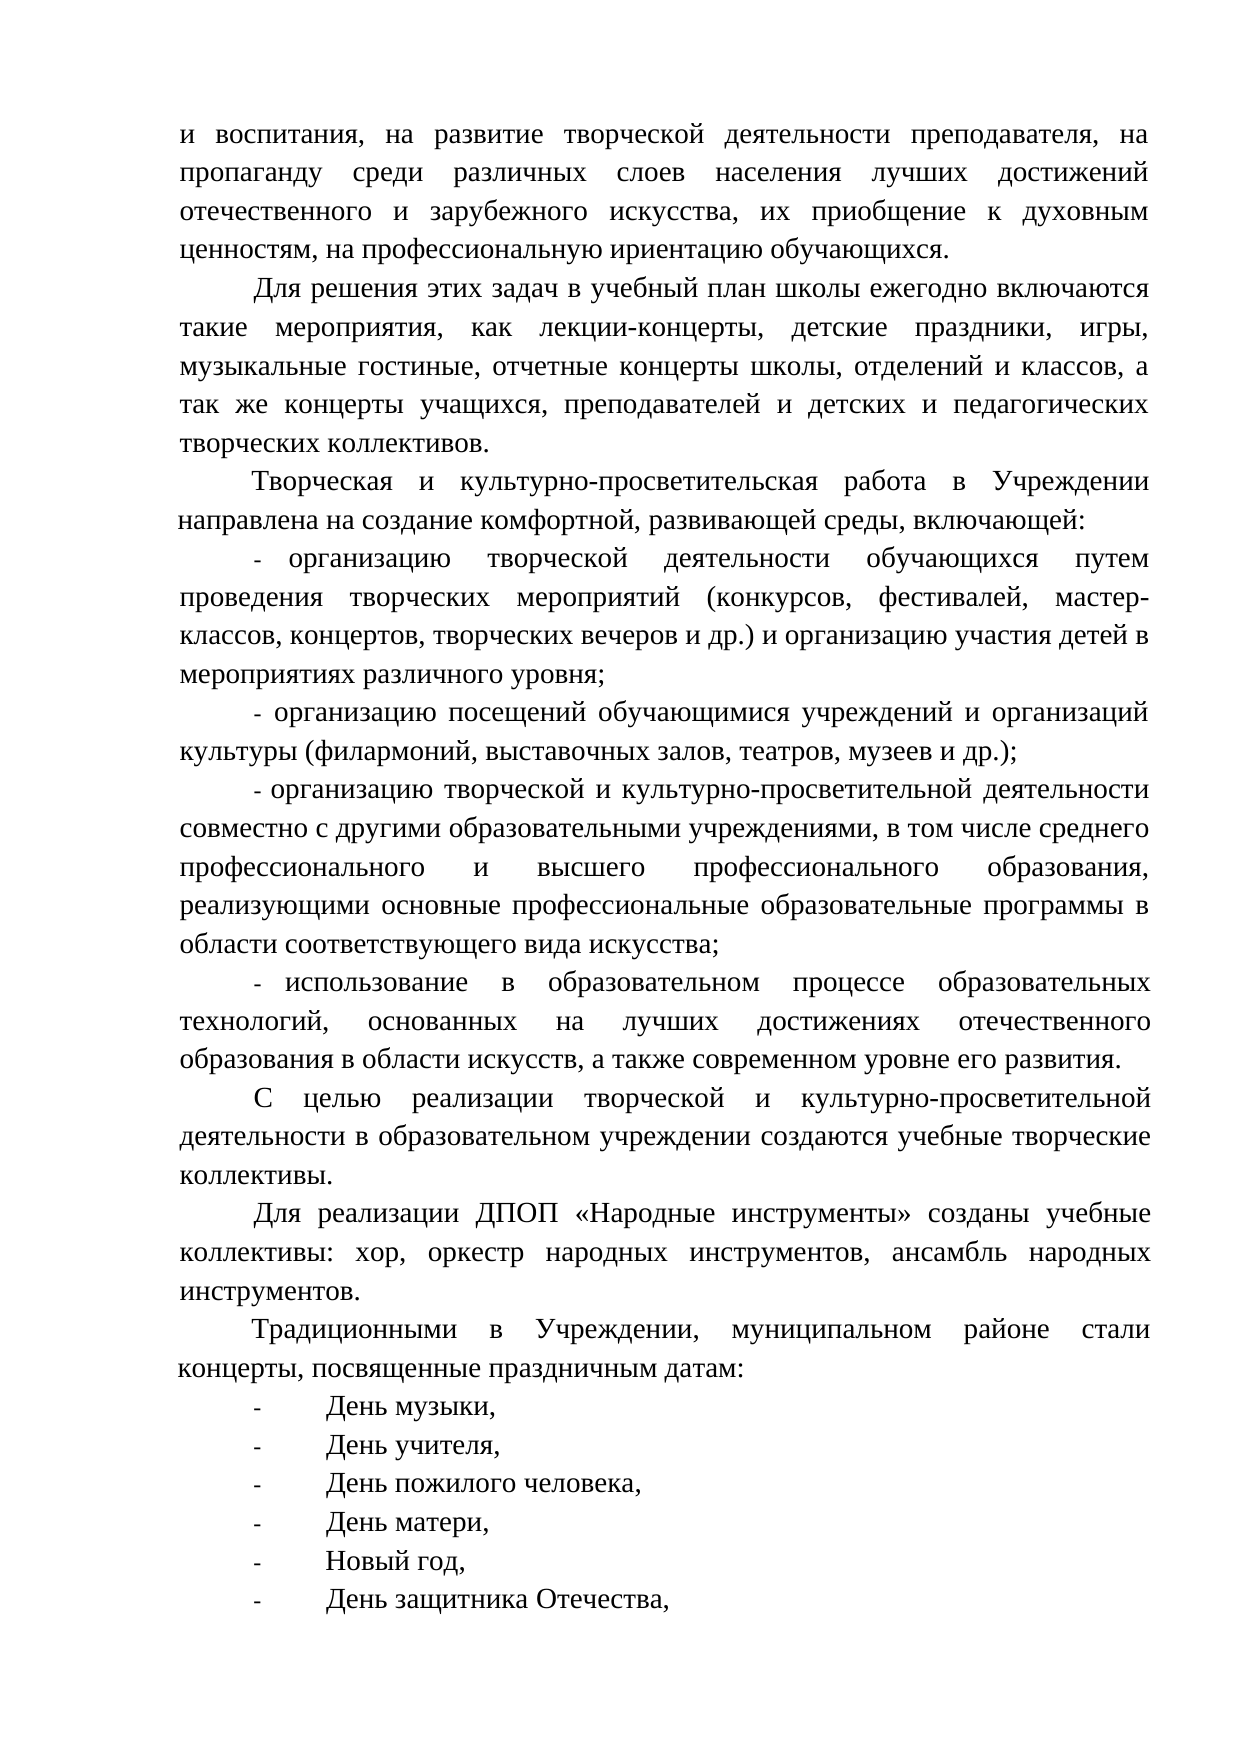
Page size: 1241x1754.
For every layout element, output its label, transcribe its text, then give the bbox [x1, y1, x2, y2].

list День матери, [253, 1504, 1176, 1538]
list организацию творческой и культурно-просветительной деятельности совместно с другими образовательными учреждениями, в том числе среднего профессионального и высшего профессионального образования, реализующими основные профессиональные образовательные программы в области соответствующего вида искусства; [179, 772, 1150, 959]
list организацию посещений обучающимися учреждений и организаций культуры (филармоний, выставочных залов, театров, музеев и др.); [179, 694, 1149, 767]
text С целью реализации творческой и культурно-просветительной деятельности в образовательном учреждении создаются учебные творческие коллективы. [179, 1080, 1152, 1191]
text Традиционными в Учреждении, муниципальном районе стали концерты, посвященные праздничным датам: [177, 1311, 1151, 1383]
list Новый год, [253, 1543, 1176, 1576]
text Для реализации ДПОП «Народные инструменты» созданы учебные коллективы: хор, оркестр народных инструментов, ансамбль народных инструментов. [179, 1196, 1152, 1306]
list День пожилого человека, [253, 1465, 1176, 1499]
text Для решения этих задач в учебный план школы ежегодно включаются такие мероприятия, как лекции-концерты, детские праздники, игры, музыкальные гостиные, отчетные концерты школы, отделений и классов, а так же концерты учащихся, преподавателей и детских и педагогических творческих коллективов. [179, 271, 1149, 458]
list использование в образовательном процессе образовательных технологий, основанных на лучших достижениях отечественного образования в области искусств, а также современном уровне его развития. [179, 964, 1152, 1075]
text Творческая и культурно-просветительская работа в Учреждении направлена на создание комфортной, развивающей среды, включающей: [177, 463, 1150, 535]
list День музыки, [253, 1388, 1176, 1422]
text и воспитания, на развитие творческой деятельности преподавателя, на пропаганду среди различных слоев населения лучших достижений отечественного и зарубежного искусства, их приобщение к духовным ценностям, на профессиональную ириентацию обучающихся. [179, 116, 1149, 265]
list День учителя, [253, 1427, 1176, 1460]
list День защитника Отечества, [253, 1581, 1176, 1615]
list организацию творческой деятельности обучающихся путем проведения творческих мероприятий (конкурсов, фестивалей, мастер- классов, концертов, творческих вечеров и др.) и организацию участия детей в мероприятиях различного уровня; [179, 540, 1150, 689]
